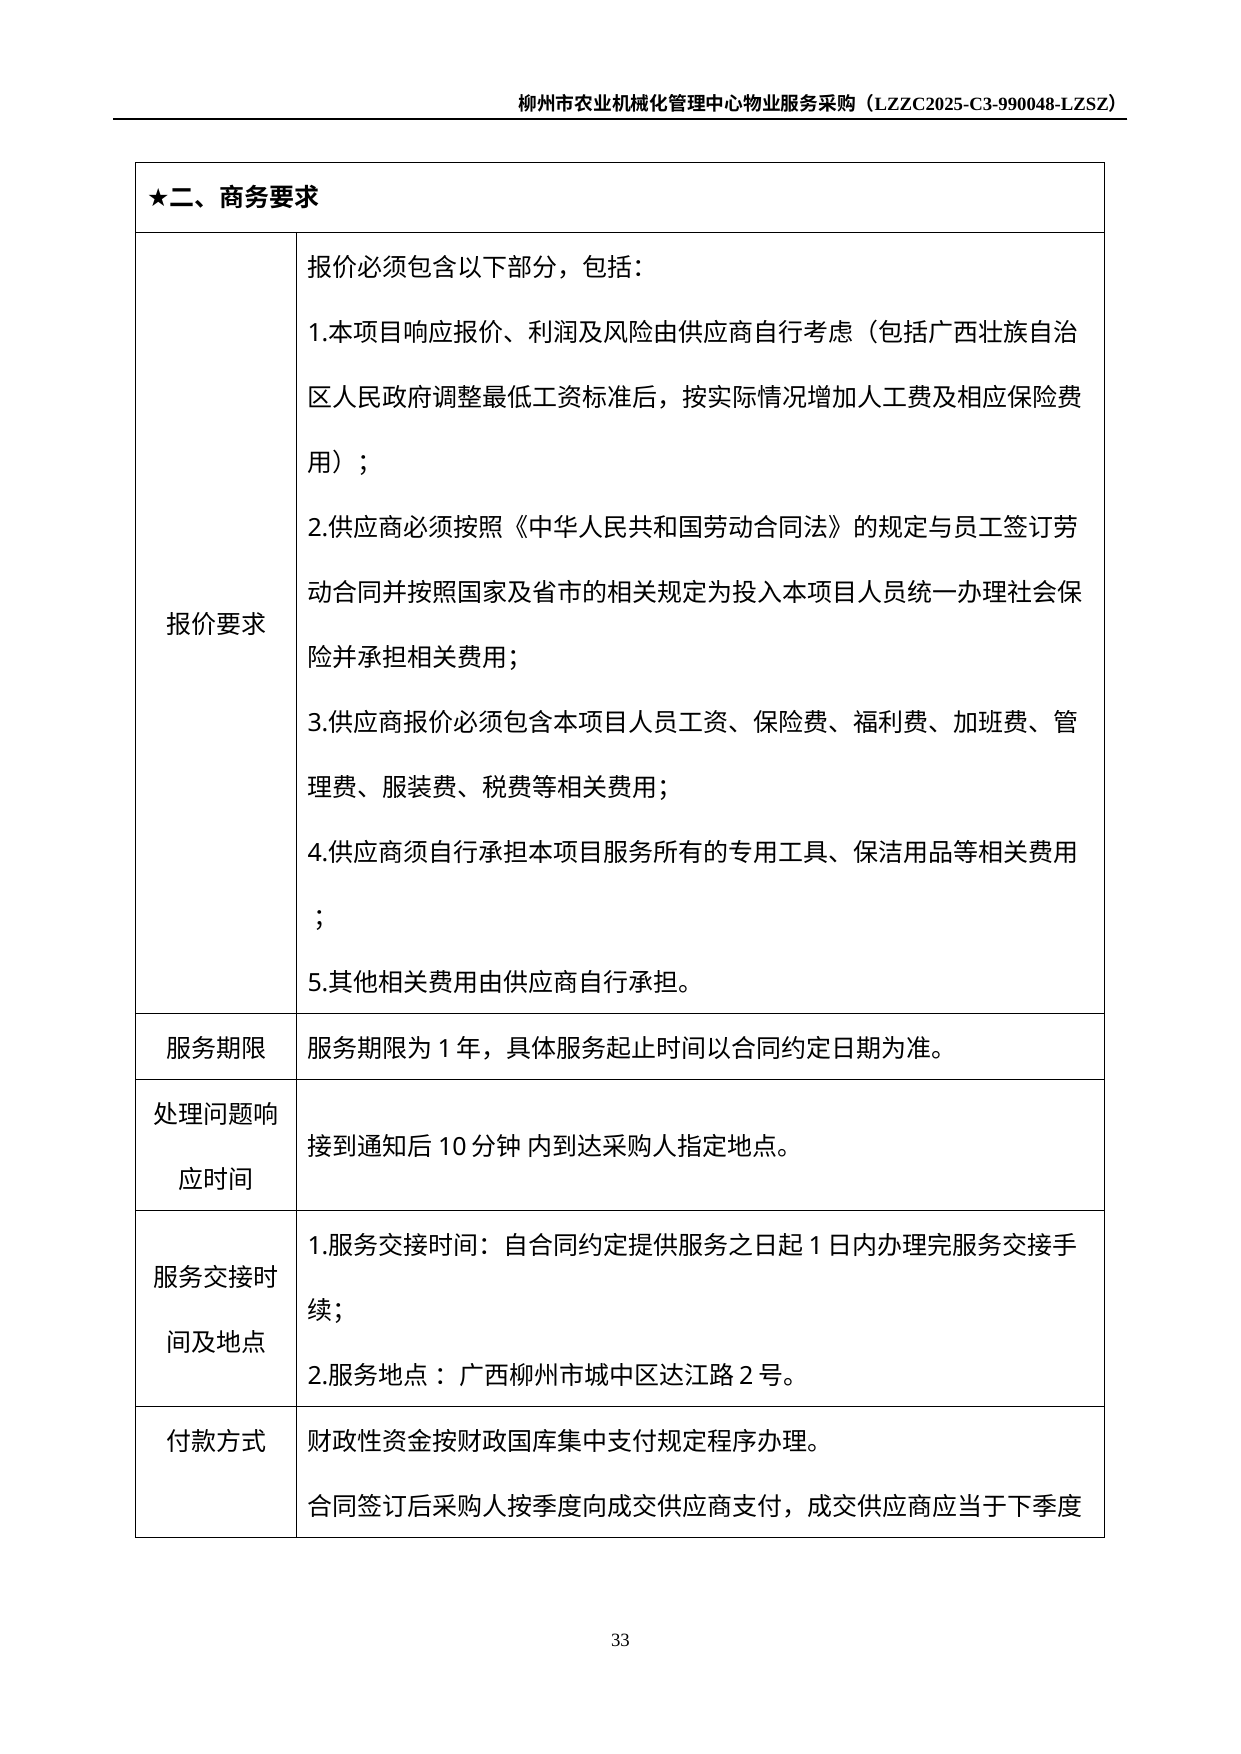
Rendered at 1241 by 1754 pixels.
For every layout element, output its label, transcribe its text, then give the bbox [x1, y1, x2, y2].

table_cell 1.服务交接时间：自合同约定提供服务之日起1日内办理完服务交接手续； 2.服务地点 ：广西柳州市城中区达江路2号。 [297, 1211, 1104, 1406]
table_cell 服务交接时间及地点 [136, 1211, 296, 1406]
table_cell 付款方式 [136, 1407, 296, 1537]
table_cell 报价必须包含以下部分，包括： 1.本项目响应报价、利润及风险由供应商自行考虑（包括广西壮族自治区人民政府调整最低工资标准后，按实际情况增加人工费及相应保险费用）； 2.供应商必须按照《中华人民共和国劳动合同法》的规定与员工签订劳动合同并按照国家及省市的相关规定为投入本项目人员统一办理社会保险并承担相关费用； 3.供应商报价必须包含本项目人员工资、保险费、福利费、加班费、管理费、服装费、税费等相关费用； 4.供应商须自行承担本项目服务所有的专用工具、保洁用品等相关费用 ； 5.其他相关费用由供应商自行承担。 [297, 233, 1104, 1013]
table_cell 服务期限为1年，具体服务起止时间以合同约定日期为准。 [297, 1014, 1104, 1079]
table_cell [297, 1407, 1104, 1537]
table_cell 处理问题响应时间 [136, 1080, 296, 1210]
table_cell 服务期限 [136, 1014, 296, 1079]
table_cell 报价要求 [136, 233, 296, 1013]
table_cell 接到通知后 10分钟 内到达采购人指定地点。 [297, 1080, 1104, 1210]
table_header ★二、商务要求 [136, 163, 1104, 232]
